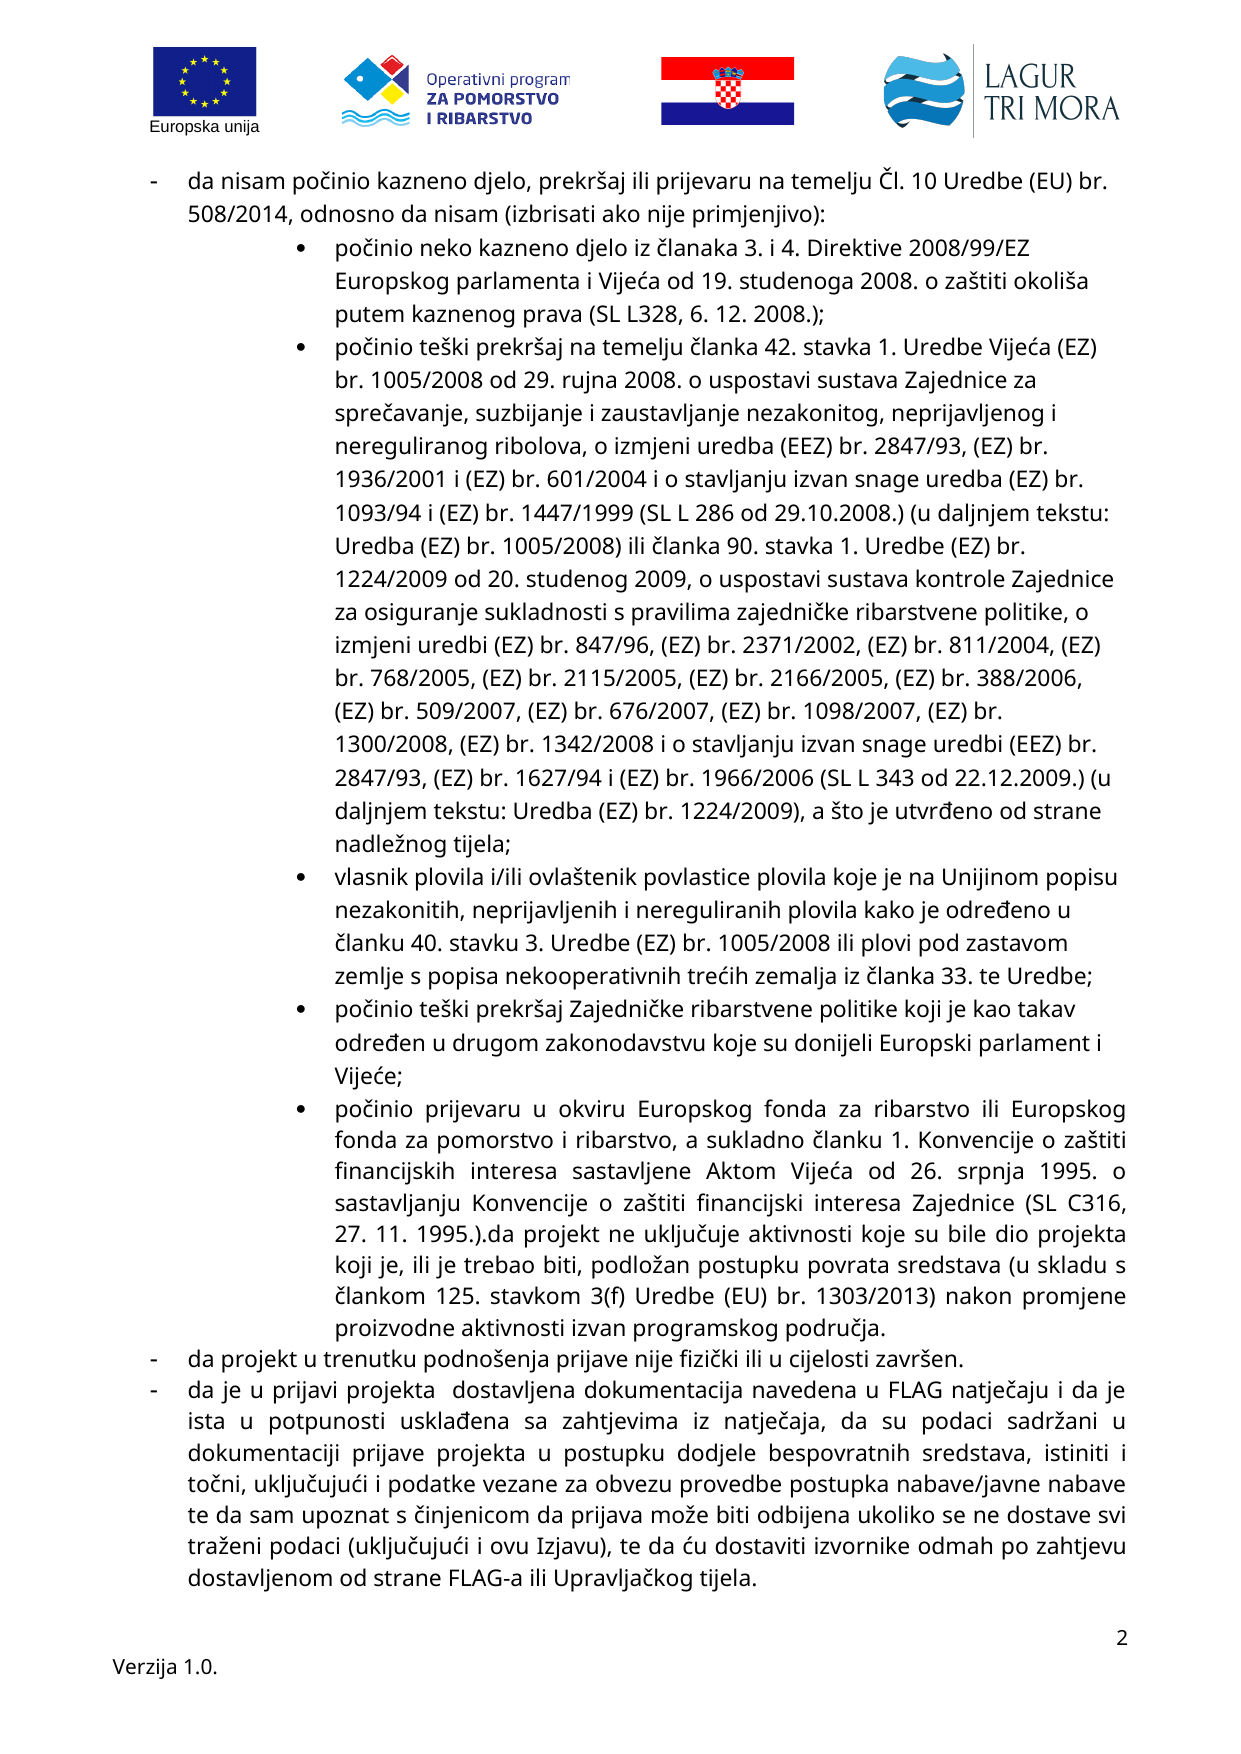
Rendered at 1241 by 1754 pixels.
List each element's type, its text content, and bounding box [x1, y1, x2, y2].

picture [883, 44, 1120, 138]
picture [151, 45, 258, 118]
picture [341, 55, 570, 127]
list da nisam počinio kazneno djelo, prekršaj ili prijevaru na temelju Čl. 10 Uredbe (EU) br. 508/2014, odnosno da nisam (izbrisati ako nije primjenjivo): [150, 165, 1128, 230]
list da je u prijavi projekta dostavljena dokumentacija navedena u FLAG natječaju i da je ista u potpunosti usklađena sa zahtjevima iz natječaja, da su podaci sadržani u dokumentaciji prijave projekta u postupku dodjele bespovratnih sredstava, istiniti i točni, uključujući i podatke vezane za obvezu provedbe postupka nabave/javne nabave te da sam upoznat s činjenicom da prijava može biti odbijena ukoliko se ne dostave svi traženi podaci (uključujući i ovu Izjavu), te da ću dostaviti izvornike odmah po zahtjevu dostavljenom od strane FLAG-a ili Upravljačkog tijela. [150, 1374, 1128, 1593]
list da projekt u trenutku podnošenja prijave nije fizički ili u cijelosti završen. [150, 1343, 1128, 1374]
list vlasnik plovila i/ili ovlaštenik povlastice plovila koje je na Unijinom popisu nezakonitih, neprijavljenih i nereguliranih plovila kako je određeno u članku 40. stavku 3. Uredbe (EZ) br. 1005/2008 ili plovi pod zastavom zemlje s popisa nekooperativnih trećih zemalja iz članka 33. te Uredbe; [297, 861, 1128, 992]
list počinio teški prekršaj na temelju članka 42. stavka 1. Uredbe Vijeća (EZ) br. 1005/2008 od 29. rujna 2008. o uspostavi sustava Zajednice za sprečavanje, suzbijanje i zaustavljanje nezakonitog, neprijavljenog i nereguliranog ribolova, o izmjeni uredba (EEZ) br. 2847/93, (EZ) br. 1936/2001 i (EZ) br. 601/2004 i o stavljanju izvan snage uredba (EZ) br. 1093/94 i (EZ) br. 1447/1999 (SL L 286 od 29.10.2008.) (u daljnjem tekstu: Uredba (EZ) br. 1005/2008) ili članka 90. stavka 1. Uredbe (EZ) br. 1224/2009 od 20. studenog 2009, o uspostavi sustava kontrole Zajednice za osiguranje sukladnosti s pravilima zajedničke ribarstvene politike, o izmjeni uredbi (EZ) br. 847/96, (EZ) br. 2371/2002, (EZ) br. 811/2004, (EZ) br. 768/2005, (EZ) br. 2115/2005, (EZ) br. 2166/2005, (EZ) br. 388/2006, (EZ) br. 509/2007, (EZ) br. 676/2007, (EZ) br. 1098/2007, (EZ) br. 1300/2008, (EZ) br. 1342/2008 i o stavljanju izvan snage uredbi (EEZ) br. 2847/93, (EZ) br. 1627/94 i (EZ) br. 1966/2006 (SL L 343 od 22.12.2009.) (u daljnjem tekstu: Uredba (EZ) br. 1224/2009), a što je utvrđeno od strane nadležnog tijela; [297, 331, 1128, 859]
list počinio neko kazneno djelo iz članaka 3. i 4. Direktive 2008/99/EZ Europskog parlamenta i Vijeća od 19. studenoga 2008. o zaštiti okoliša putem kaznenog prava (SL L328, 6. 12. 2008.); [297, 232, 1128, 329]
list počinio prijevaru u okviru Europskog fonda za ribarstvo ili Europskog fonda za pomorstvo i ribarstvo, a sukladno članku 1. Konvencije o zaštiti financijskih interesa sastavljene Aktom Vijeća od 26. srpnja 1995. o sastavljanju Konvencije o zaštiti financijski interesa Zajednice (SL C316, 27. 11. 1995.).da projekt ne uključuje aktivnosti koje su bile dio projekta koji je, ili je trebao biti, podložan postupku povrata sredstava (u skladu s člankom 125. stavkom 3(f) Uredbe (EU) br. 1303/2013) nakon promjene proizvodne aktivnosti izvan programskog područja. [297, 1093, 1128, 1343]
picture [661, 57, 795, 125]
list počinio teški prekršaj Zajedničke ribarstvene politike koji je kao takav određen u drugom zakonodavstvu koje su donijeli Europski parlament i Vijeće; [297, 993, 1128, 1091]
